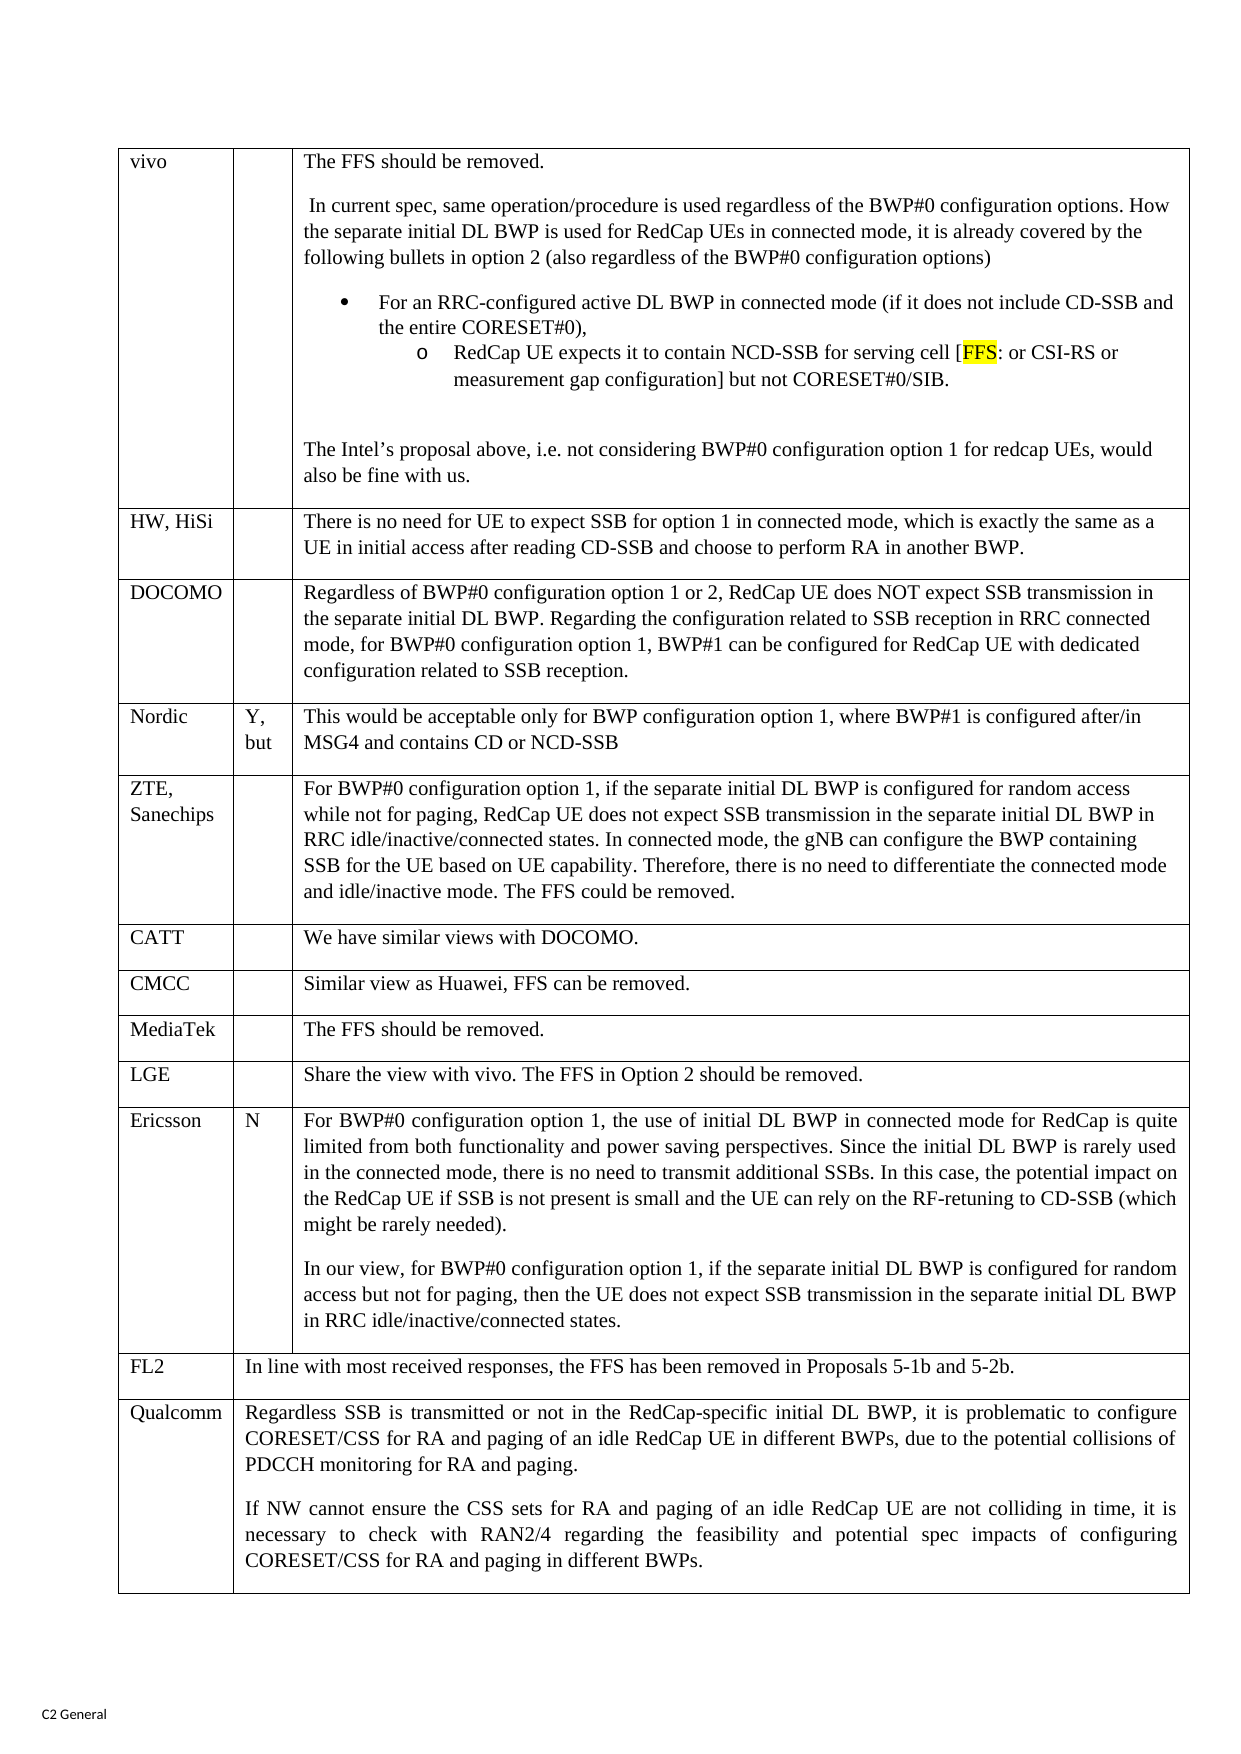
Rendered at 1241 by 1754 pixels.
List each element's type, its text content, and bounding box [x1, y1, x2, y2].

table_cell Similar view as Huawei, FFS can be removed. [293, 971, 1189, 1015]
table_cell Y, but [234, 704, 292, 774]
table_cell Regardless SSB is transmitted or not in the RedCap-specific initial DL BWP, it is problematic to configure CORESET/CSS for RA and paging of an idle RedCap UE in different BWPs, due to the potential collisions of PDCCH monitoring for RA and paging. If NW cannot ensure the CSS sets for RA and paging of an idle RedCap UE are not colliding in time, it is necessary to check with RAN2/4 regarding the feasibility and potential spec impacts of configuring CORESET/CSS for RA and paging in different BWPs. [234, 1400, 1189, 1593]
table_cell Nordic [119, 704, 233, 774]
table_cell This would be acceptable only for BWP configuration option 1, where BWP#1 is configured after/in MSG4 and contains CD or NCD-SSB [293, 704, 1189, 774]
table_cell vivo [119, 149, 233, 508]
table_cell CATT [119, 925, 233, 970]
table_cell We have similar views with DOCOMO. [293, 925, 1189, 970]
table_cell [234, 1016, 292, 1061]
table_cell HW, HiSi [119, 509, 233, 579]
table_cell For BWP#0 configuration option 1, if the separate initial DL BWP is configured for random access while not for paging, RedCap UE does not expect SSB transmission in the separate initial DL BWP in RRC idle/inactive/connected states. In connected mode, the gNB can configure the BWP containing SSB for the UE based on UE capability. Therefore, there is no need to differentiate the connected mode and idle/inactive mode. The FFS could be removed. [293, 776, 1189, 924]
table_cell N [234, 1108, 292, 1353]
table_cell In line with most received responses, the FFS has been removed in Proposals 5-1b and 5-2b. [234, 1354, 1189, 1399]
table_cell [234, 971, 292, 1015]
table_cell LGE [119, 1062, 233, 1107]
table_cell [234, 509, 292, 579]
table_cell [234, 149, 292, 508]
table_cell [234, 580, 292, 703]
table_cell There is no need for UE to expect SSB for option 1 in connected mode, which is exactly the same as a UE in initial access after reading CD-SSB and choose to perform RA in another BWP. [293, 509, 1189, 579]
table_cell Share the view with vivo. The FFS in Option 2 should be removed. [293, 1062, 1189, 1107]
table_cell ZTE, Sanechips [119, 776, 233, 924]
table_cell DOCOMO [119, 580, 233, 703]
table_cell Regardless of BWP#0 configuration option 1 or 2, RedCap UE does NOT expect SSB transmission in the separate initial DL BWP. Regarding the configuration related to SSB reception in RRC connected mode, for BWP#0 configuration option 1, BWP#1 can be configured for RedCap UE with dedicated configuration related to SSB reception. [293, 580, 1189, 703]
table_cell The FFS should be removed. [293, 1016, 1189, 1061]
table_cell For BWP#0 configuration option 1, the use of initial DL BWP in connected mode for RedCap is quite limited from both functionality and power saving perspectives. Since the initial DL BWP is rarely used in the connected mode, there is no need to transmit additional SSBs. In this case, the potential impact on the RedCap UE if SSB is not present is small and the UE can rely on the RF-retuning to CD-SSB (which might be rarely needed). In our view, for BWP#0 configuration option 1, if the separate initial DL BWP is configured for random access but not for paging, then the UE does not expect SSB transmission in the separate initial DL BWP in RRC idle/inactive/connected states. [293, 1108, 1189, 1353]
table_cell Qualcomm [119, 1400, 233, 1593]
table_cell [234, 776, 292, 924]
table_cell FL2 [119, 1354, 233, 1399]
table_cell The FFS should be removed. In current spec, same operation/procedure is used regardless of the BWP#0 configuration options. How the separate initial DL BWP is used for RedCap UEs in connected mode, it is already covered by the following bullets in option 2 (also regardless of the BWP#0 configuration options) For an RRC-configured active DL BWP in connected mode (if it does not include CD-SSB and the entire CORESET#0), RedCap UE expects it to contain NCD-SSB for serving cell [FFS: or CSI-RS or measurement gap configuration] but not CORESET#0/SIB. The Intel’s proposal above, i.e. not considering BWP#0 configuration option 1 for redcap UEs, would also be fine with us. [293, 149, 1189, 508]
table_cell CMCC [119, 971, 233, 1015]
table_cell [234, 1062, 292, 1107]
table_cell [234, 925, 292, 970]
table_cell MediaTek [119, 1016, 233, 1061]
table_cell Ericsson [119, 1108, 233, 1353]
